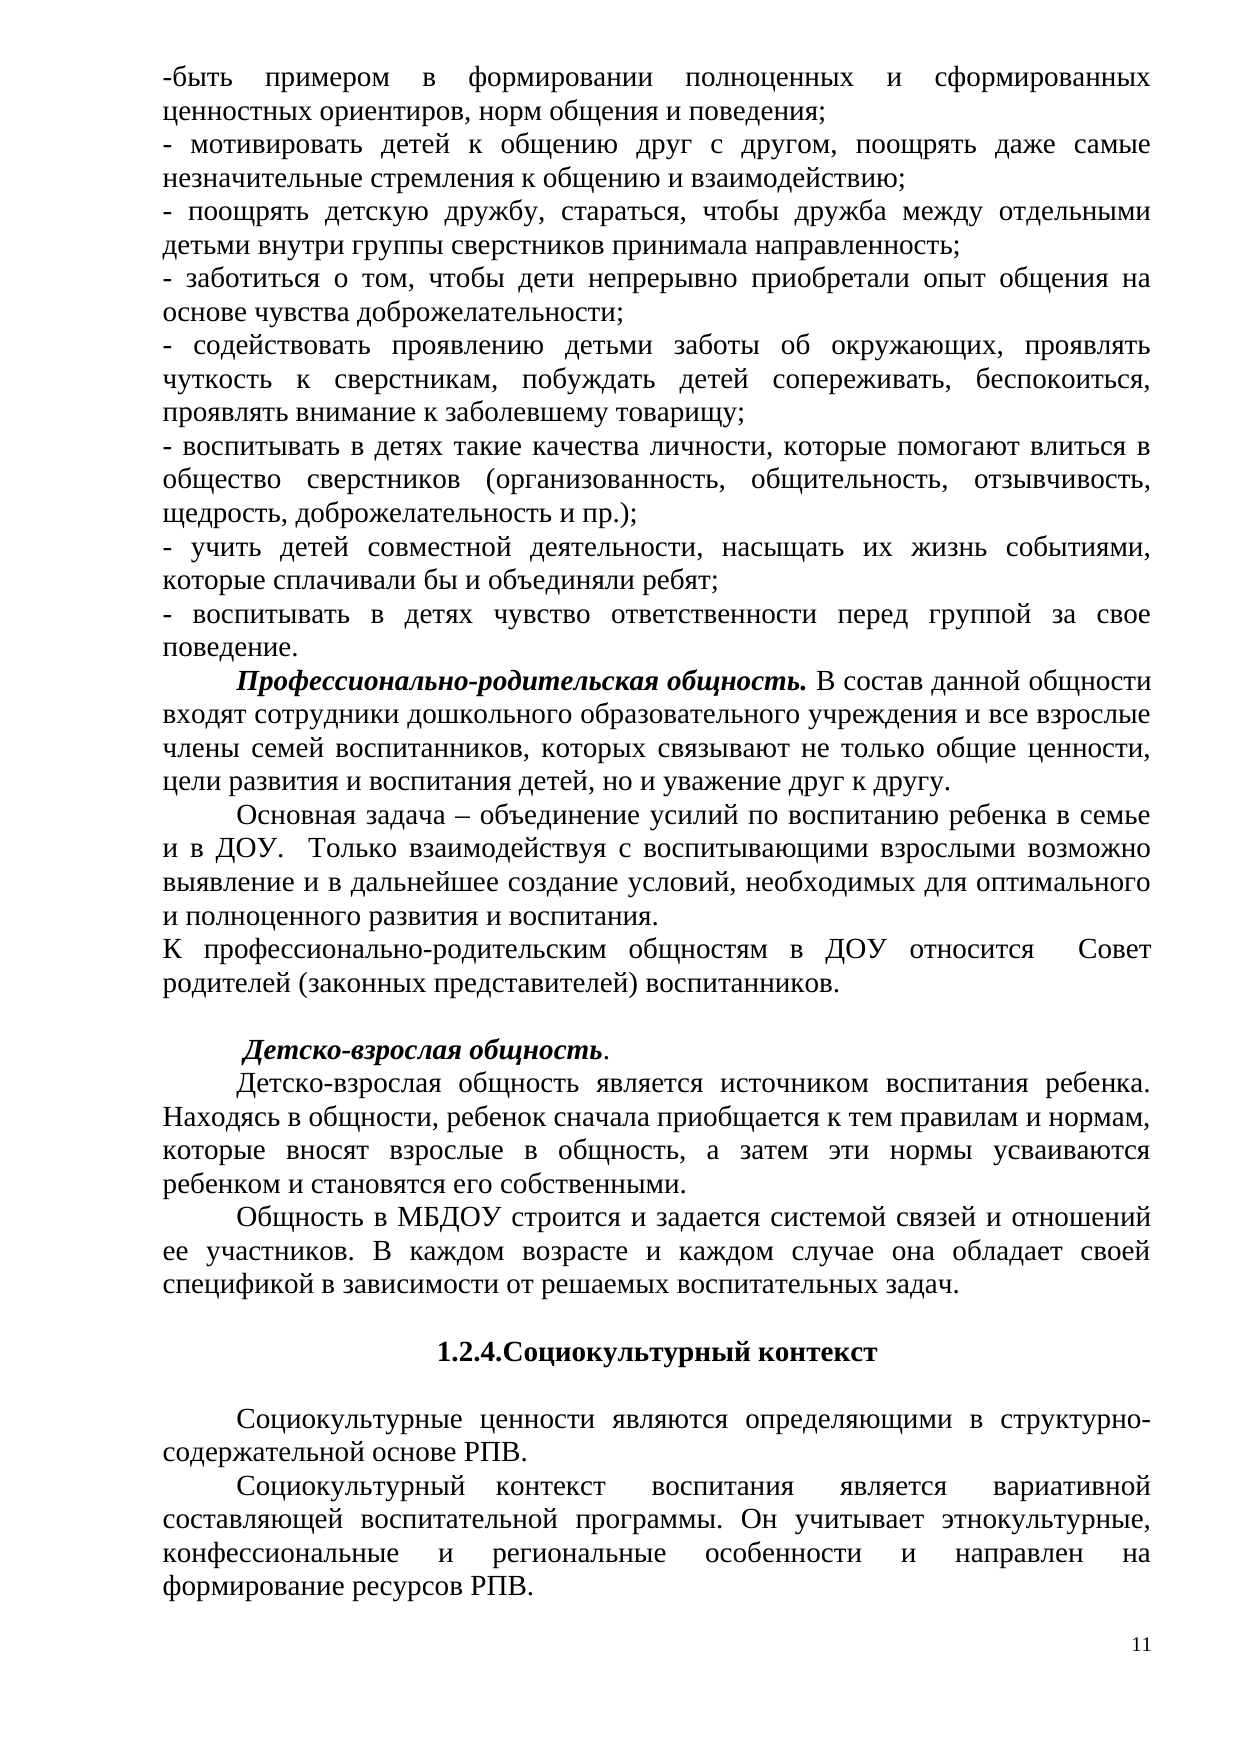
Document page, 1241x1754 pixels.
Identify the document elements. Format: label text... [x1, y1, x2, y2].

text - содействовать проявлению детьми заботы об окружающих, проявлять чуткость к сверстникам, побуждать детей сопереживать, беспокоиться, проявлять внимание к заболевшему товарищу; [162, 327, 1152, 428]
text Основная задача – объединение усилий по воспитанию ребенка в семье и в ДОУ. Только взаимодействуя с воспитывающими взрослыми возможно выявление и в дальнейшее создание условий, необходимых для оптимального и полноценного развития и воспитания. [162, 797, 1152, 931]
text Профессионально-родительская общность. В состав данной общности входят сотрудники дошкольного образовательного учреждения и все взрослые члены семей воспитанников, которых связывают не только общие ценности, цели развития и воспитания детей, но и уважение друг к другу. [162, 663, 1152, 797]
text Общность в МБДОУ строится и задается системой связей и отношений ее участников. В каждом возрасте и каждом случае она обладает своей спецификой в зависимости от решаемых воспитательных задач. [162, 1199, 1152, 1300]
text - воспитывать в детях чувство ответственности перед группой за свое поведение. [162, 596, 1152, 663]
text 1.2.4.Социокультурный контекст [162, 1334, 1152, 1367]
text -быть примером в формировании полноценных и сформированных ценностных ориентиров, норм общения и поведения; [162, 59, 1152, 126]
text Социокультурные ценности являются определяющими в структурно- содержательной основе РПВ. [162, 1401, 1152, 1468]
text - учить детей совместной деятельности, насыщать их жизнь событиями, которые сплачивали бы и объединяли ребят; [162, 529, 1152, 596]
text - мотивировать детей к общению друг с другом, поощрять даже самые незначительные стремления к общению и взаимодействию; [162, 126, 1152, 193]
text К профессионально-родительским общностям в ДОУ относится Совет родителей (законных представителей) воспитанников. [162, 931, 1152, 998]
text Социокультурный контекст воспитания является вариативной составляющей воспитательной программы. Он учитывает этнокультурные, конфессиональные и региональные особенности и направлен на формирование ресурсов РПВ. [162, 1468, 1152, 1602]
text Детско-взрослая общность. [162, 1032, 1152, 1065]
text - воспитывать в детях такие качества личности, которые помогают влиться в общество сверстников (организованность, общительность, отзывчивость, щедрость, доброжелательность и пр.); [162, 428, 1152, 529]
text - поощрять детскую дружбу, стараться, чтобы дружба между отдельными детьми внутри группы сверстников принимала направленность; [162, 193, 1152, 260]
text - заботиться о том, чтобы дети непрерывно приобретали опыт общения на основе чувства доброжелательности; [162, 260, 1152, 327]
text Детско-взрослая общность является источником воспитания ребенка. Находясь в общности, ребенок сначала приобщается к тем правилам и нормам, которые вносят взрослые в общность, а затем эти нормы усваиваются ребенком и становятся его собственными. [162, 1065, 1152, 1199]
